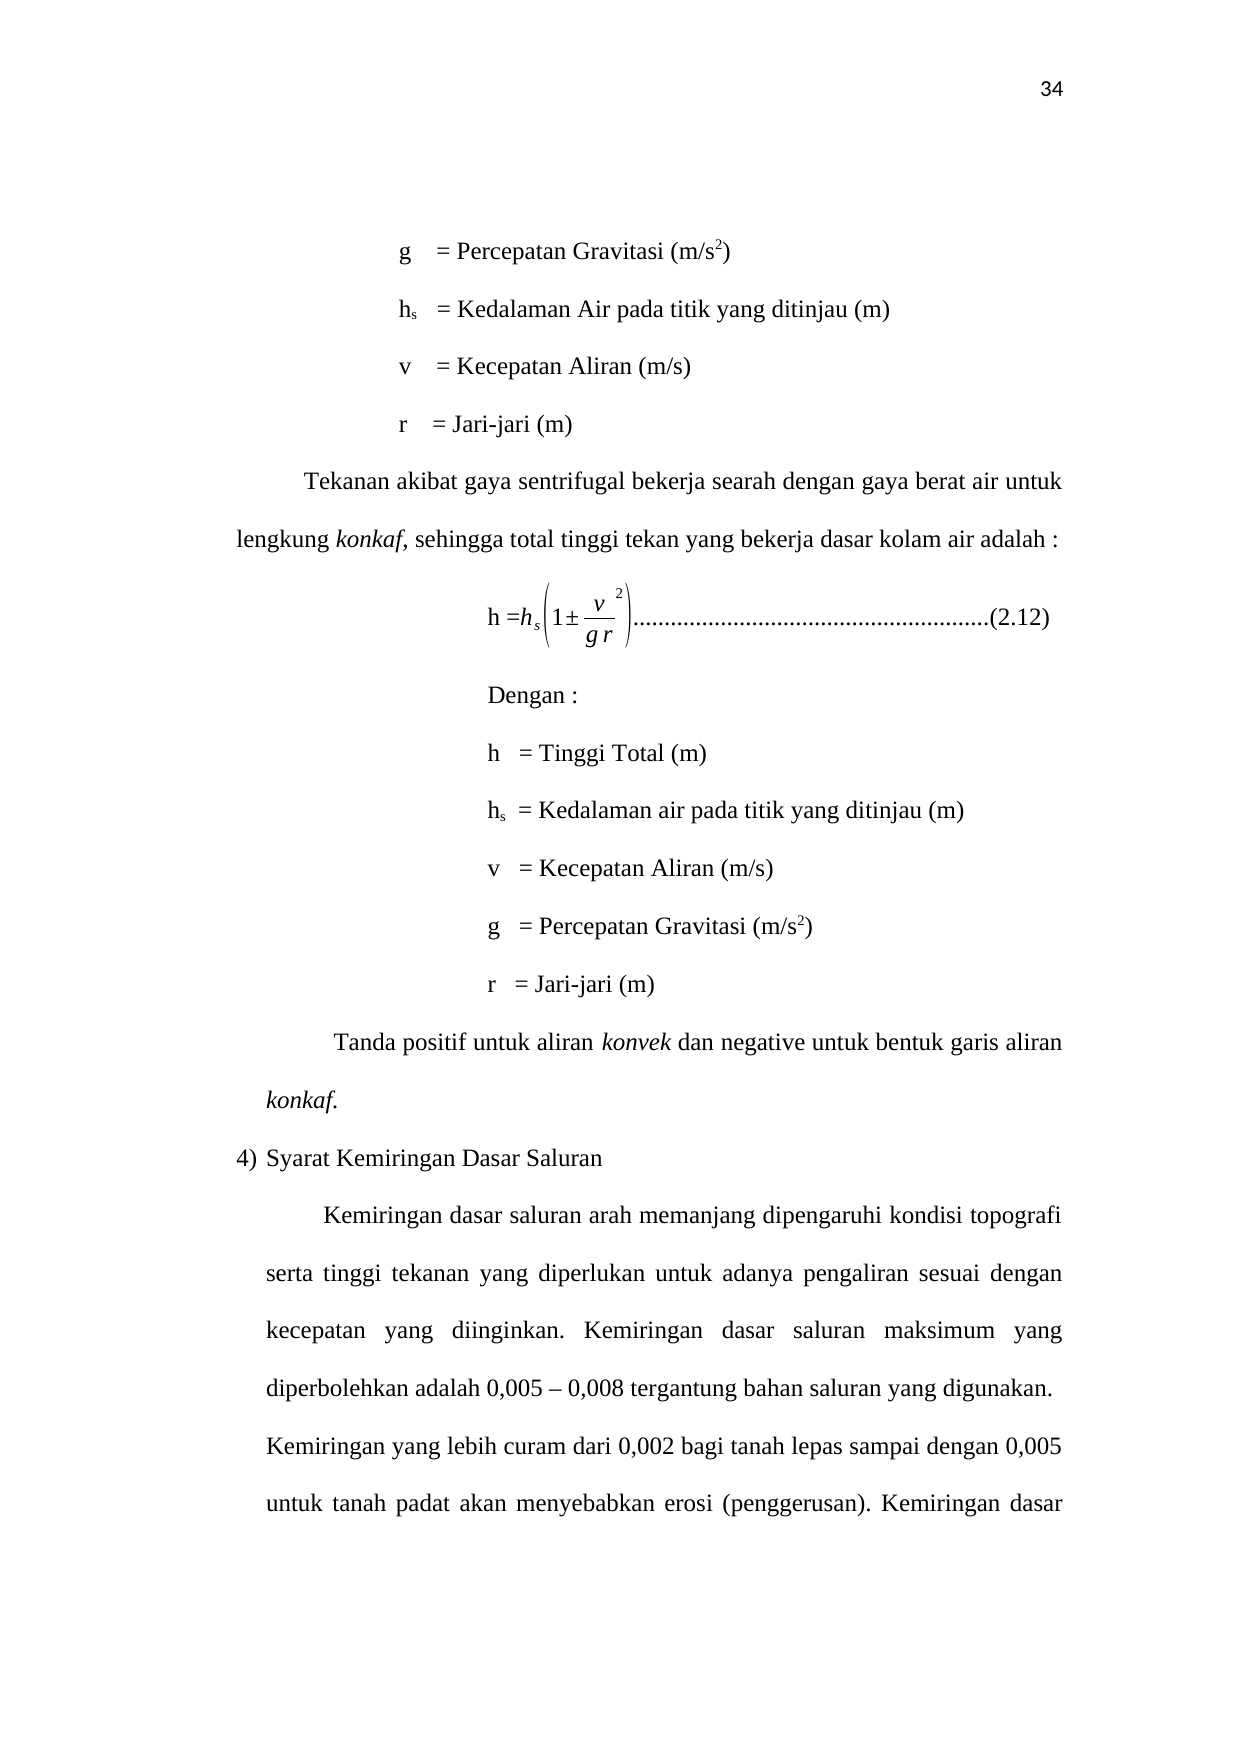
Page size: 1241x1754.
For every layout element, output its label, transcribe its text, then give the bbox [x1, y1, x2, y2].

text h = (2.12) [413, 582, 1063, 651]
text Tekanan akibat gaya sentrifugal bekerja searah dengan gaya berat air untuk lengkung konkaf, sehingga total tinggi tekan yang bekerja dasar kolam air adalah : [236, 466, 1063, 552]
text Tanda positif untuk aliran konvek dan negative untuk bentuk garis aliran konkaf. [266, 1027, 1063, 1113]
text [266, 1431, 1063, 1517]
text r = Jari-jari (m) [413, 969, 1063, 998]
text r = Jari-jari (m) [399, 409, 1063, 437]
list Syarat Kemiringan Dasar Saluran [236, 1143, 1063, 1171]
text v = Kecepatan Aliran (m/s) [399, 351, 1063, 380]
text Dengan : [413, 680, 1063, 708]
text h = Tinggi Total (m) [413, 738, 1063, 766]
text Kemiringan dasar saluran arah memanjang dipengaruhi kondisi topografi serta tinggi tekanan yang diperlukan untuk adanya pengaliran sesuai dengan kecepatan yang diinginkan. Kemiringan dasar saluran maksimum yang diperbolehkan adalah 0,005 – 0,008 tergantung bahan saluran yang digunakan. [266, 1201, 1063, 1402]
text hs = Kedalaman Air pada titik yang ditinjau (m) [399, 294, 1063, 322]
text g = Percepatan Gravitasi (m/s2) [413, 911, 1063, 940]
text v = Kecepatan Aliran (m/s) [413, 853, 1063, 882]
text g = Percepatan Gravitasi (m/s2) [399, 236, 1063, 265]
text hs = Kedalaman air pada titik yang ditinjau (m) [413, 796, 1063, 824]
